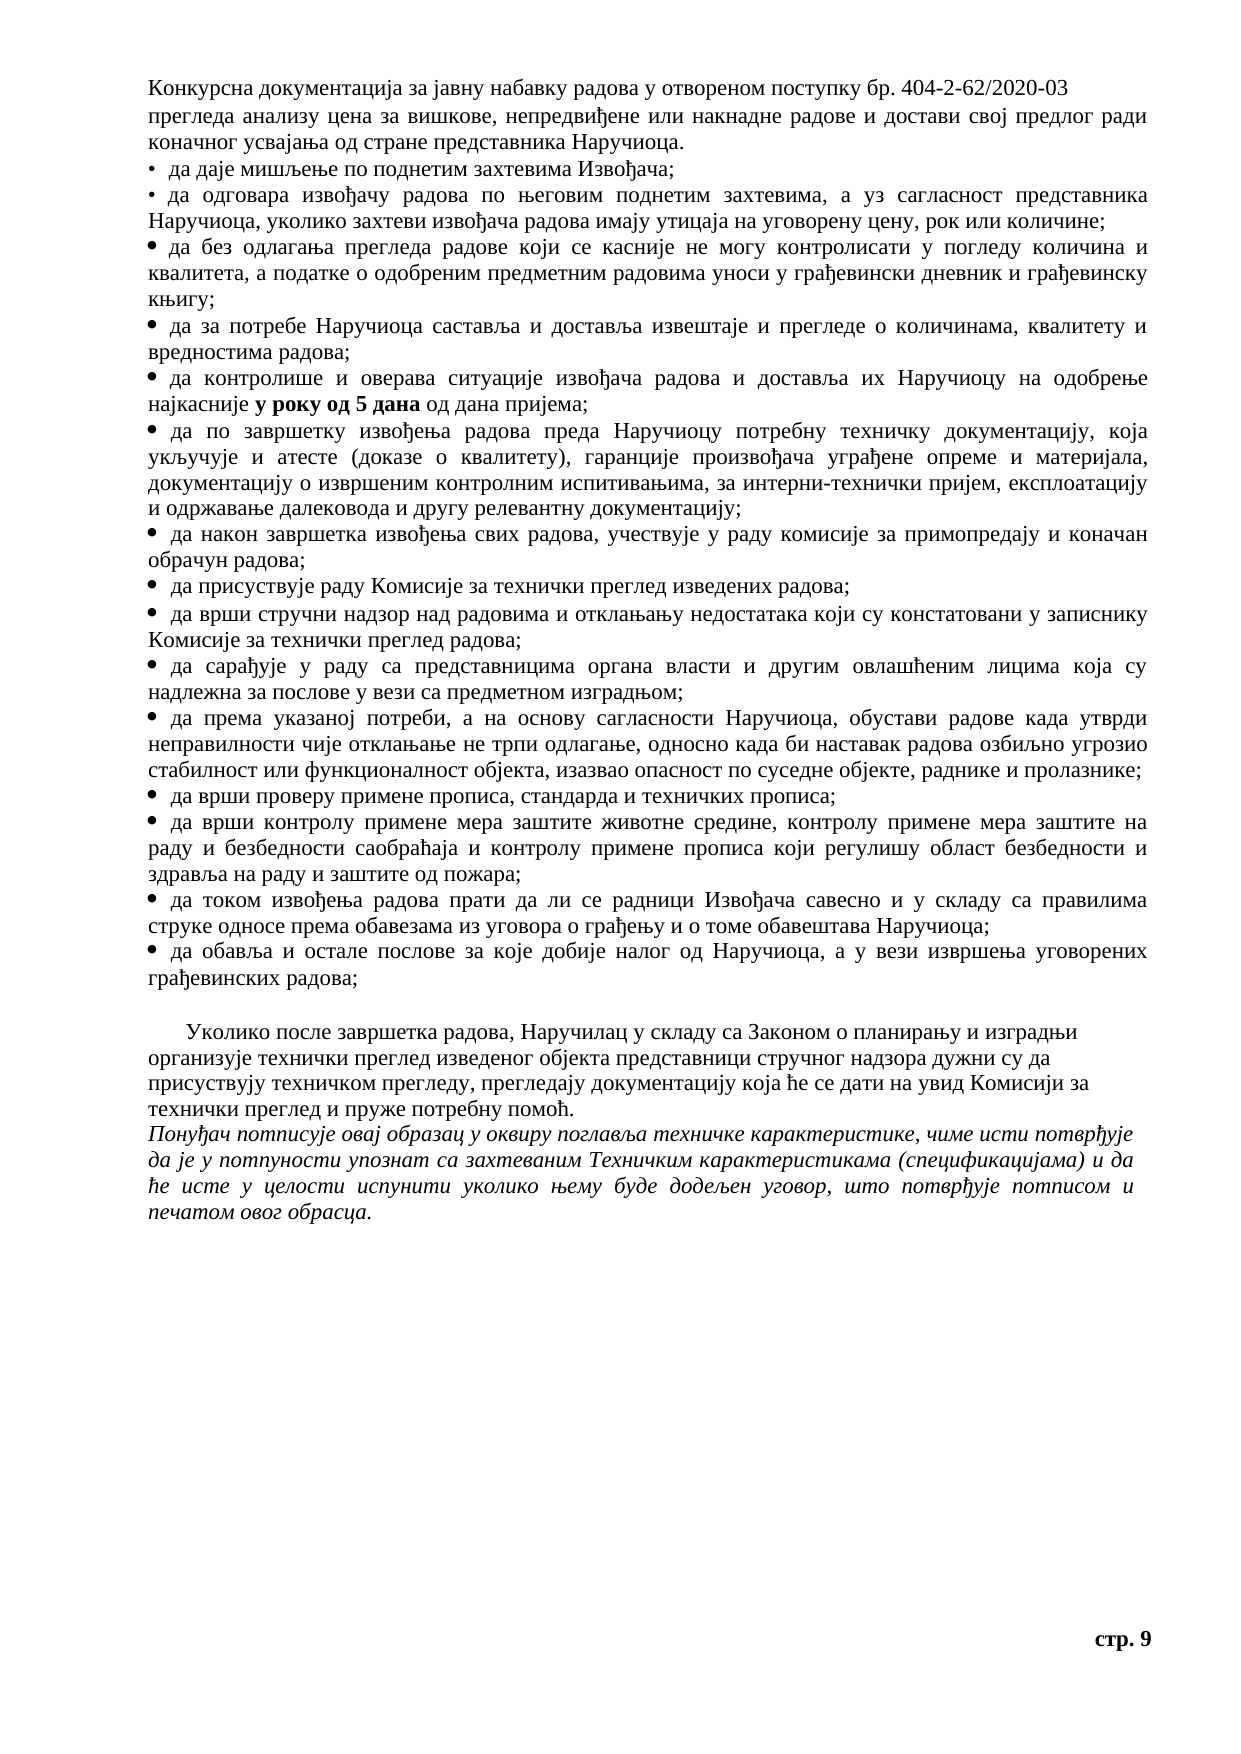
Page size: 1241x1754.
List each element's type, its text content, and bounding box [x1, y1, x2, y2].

list да према указаној потреби, а на основу сагласности Наручиоца, обустави радове када утврди неправилности чије отклањање не трпи одлагање, односно када би наставак радова озбиљно угрозио стабилност или функционалност објекта, изазвао опасност по суседне објекте, раднике и пролазнике; [148, 704, 1149, 782]
list да обавља и остале послове за које добије налог од Наручиоца, а у вези извршења уговорених грађевинских радова; [148, 938, 1149, 990]
text Уколико после завршетка радова, Наручилац у складу са Законом о планирању и изградњи организује технички преглед изведеног објекта представници стручног надзора дужни су да присуствују техничком прегледу, прегледају документацију која ће се дати на увид Комисији за технички преглед и пруже потребну помоћ. [148, 1019, 1152, 1121]
list да за потребе Наручиоца саставља и доставља извештаје и прегледе о количинама, квалитету и вредностима радова; [148, 313, 1149, 364]
text Понуђач потписује овај образац у оквиру поглавља техничке карактеристике, чиме исти потврђује да је у потпуности упознат са захтеваним Техничким карактеристикама (спецификацијама) и да ће исте у целости испунити уколико њему буде додељен уговор, што потврђује потписом и печатом овог обрасца. [148, 1121, 1137, 1224]
list да врши стручни надзор над радовима и отклањању недостатака који су констатовани у записнику Комисије за технички преглед радова; [148, 600, 1149, 652]
list да контролише и оверава ситуације извођача радова и доставља их Наручиоцу на одобрење најкасније у року од 5 дана од дана пријема; [148, 364, 1149, 416]
list да одговара извођачу радова по његовим поднетим захтевима, а уз сагласност представника Наручиоца, уколико захтеви извођача радова имају утицаја на уговорену цену, рок или количине; [148, 182, 1149, 233]
list да без одлагања прегледа радове који се касније не могу контролисати у погледу количина и квалитета, а податке о одобреним предметним радовима уноси у грађевински дневник и грађевинску књигу; [148, 233, 1149, 311]
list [148, 103, 1149, 155]
list да по завршетку извођења радова преда Наручиоцу потребну техничку документацију, која укључује и атесте (доказе о квалитету), гаранције произвођача уграђене опреме и материјала, документацију о извршеним контролним испитивањима, за интерни-технички пријем, експлоатацију и одржавање далековода и другу релевантну документацију; [148, 417, 1149, 521]
list да током извођења радова прати да ли се радници Извођача савесно и у складу са правилима струке односе према обавезама из уговора о грађењу и о томе обавештава Наручиоца; [148, 886, 1149, 938]
list да врши контролу примене мера заштите животне средине, контролу примене мера заштите на раду и безбедности саобраћаја и контролу примене прописа који регулишу област безбедности и здравља на раду и заштите од пожара; [148, 808, 1149, 886]
list да сарађује у раду са представницима органа власти и другим овлашћеним лицима која су надлежна за послове у вези са предметном изградњом; [148, 652, 1149, 704]
list да даје мишљење по поднетим захтевима Извођача; [148, 155, 1152, 181]
list да присуствује раду Комисије за технички преглед изведених радова; [148, 573, 1149, 599]
list да врши проверу примене прописа, стандарда и техничких прописа; [148, 782, 1149, 808]
list да након завршетка извођења свих радова, учествује у раду комисије за примопредају и коначан обрачун радова; [148, 521, 1149, 573]
